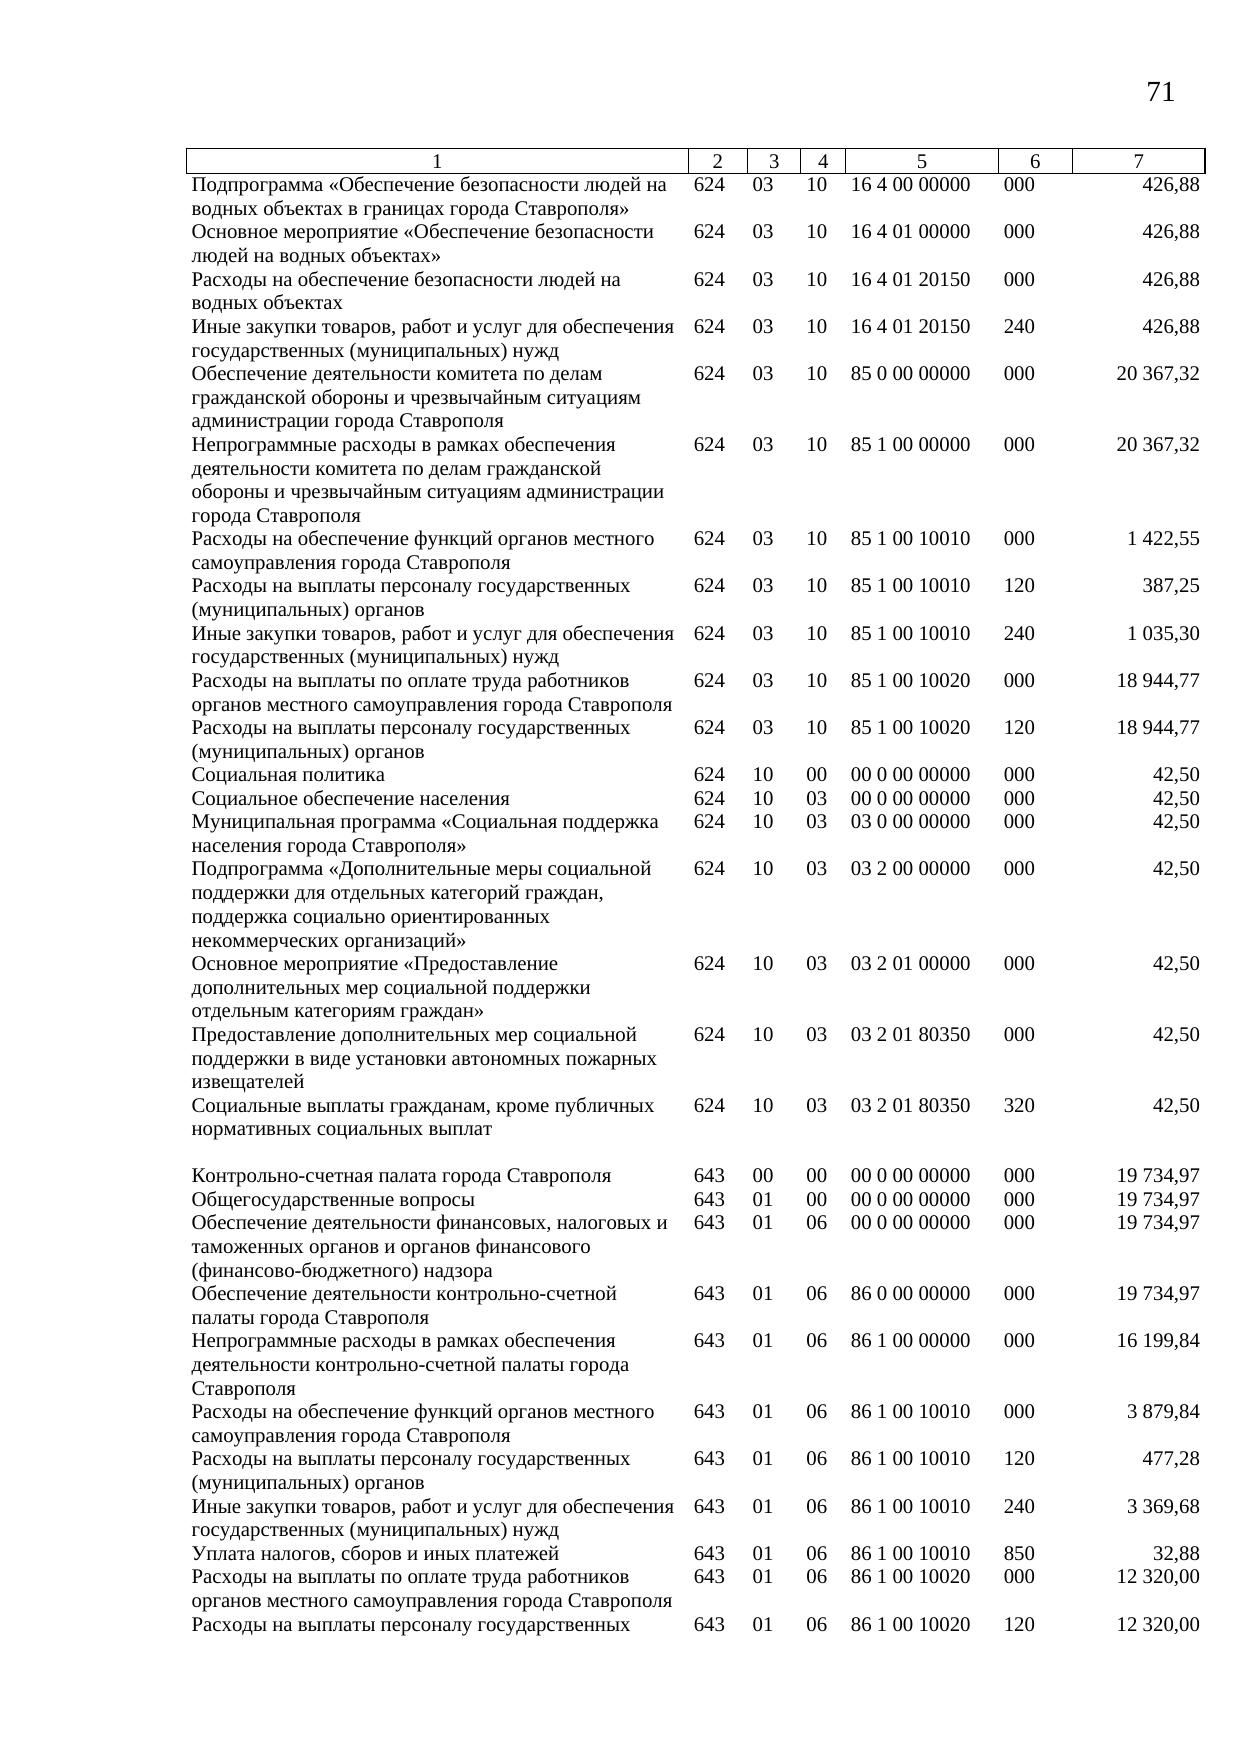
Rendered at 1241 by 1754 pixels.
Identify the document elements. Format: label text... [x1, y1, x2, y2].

table_header 3 [748, 149, 800, 173]
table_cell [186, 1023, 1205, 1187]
table_header 4 [801, 149, 845, 173]
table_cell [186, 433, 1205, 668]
table_header 5 [846, 149, 998, 173]
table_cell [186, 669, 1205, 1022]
table_header 2 [689, 149, 747, 173]
table_header 7 [1073, 149, 1204, 173]
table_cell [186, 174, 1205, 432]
table_header 1 [187, 149, 688, 173]
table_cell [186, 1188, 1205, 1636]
table_header 6 [999, 149, 1072, 173]
